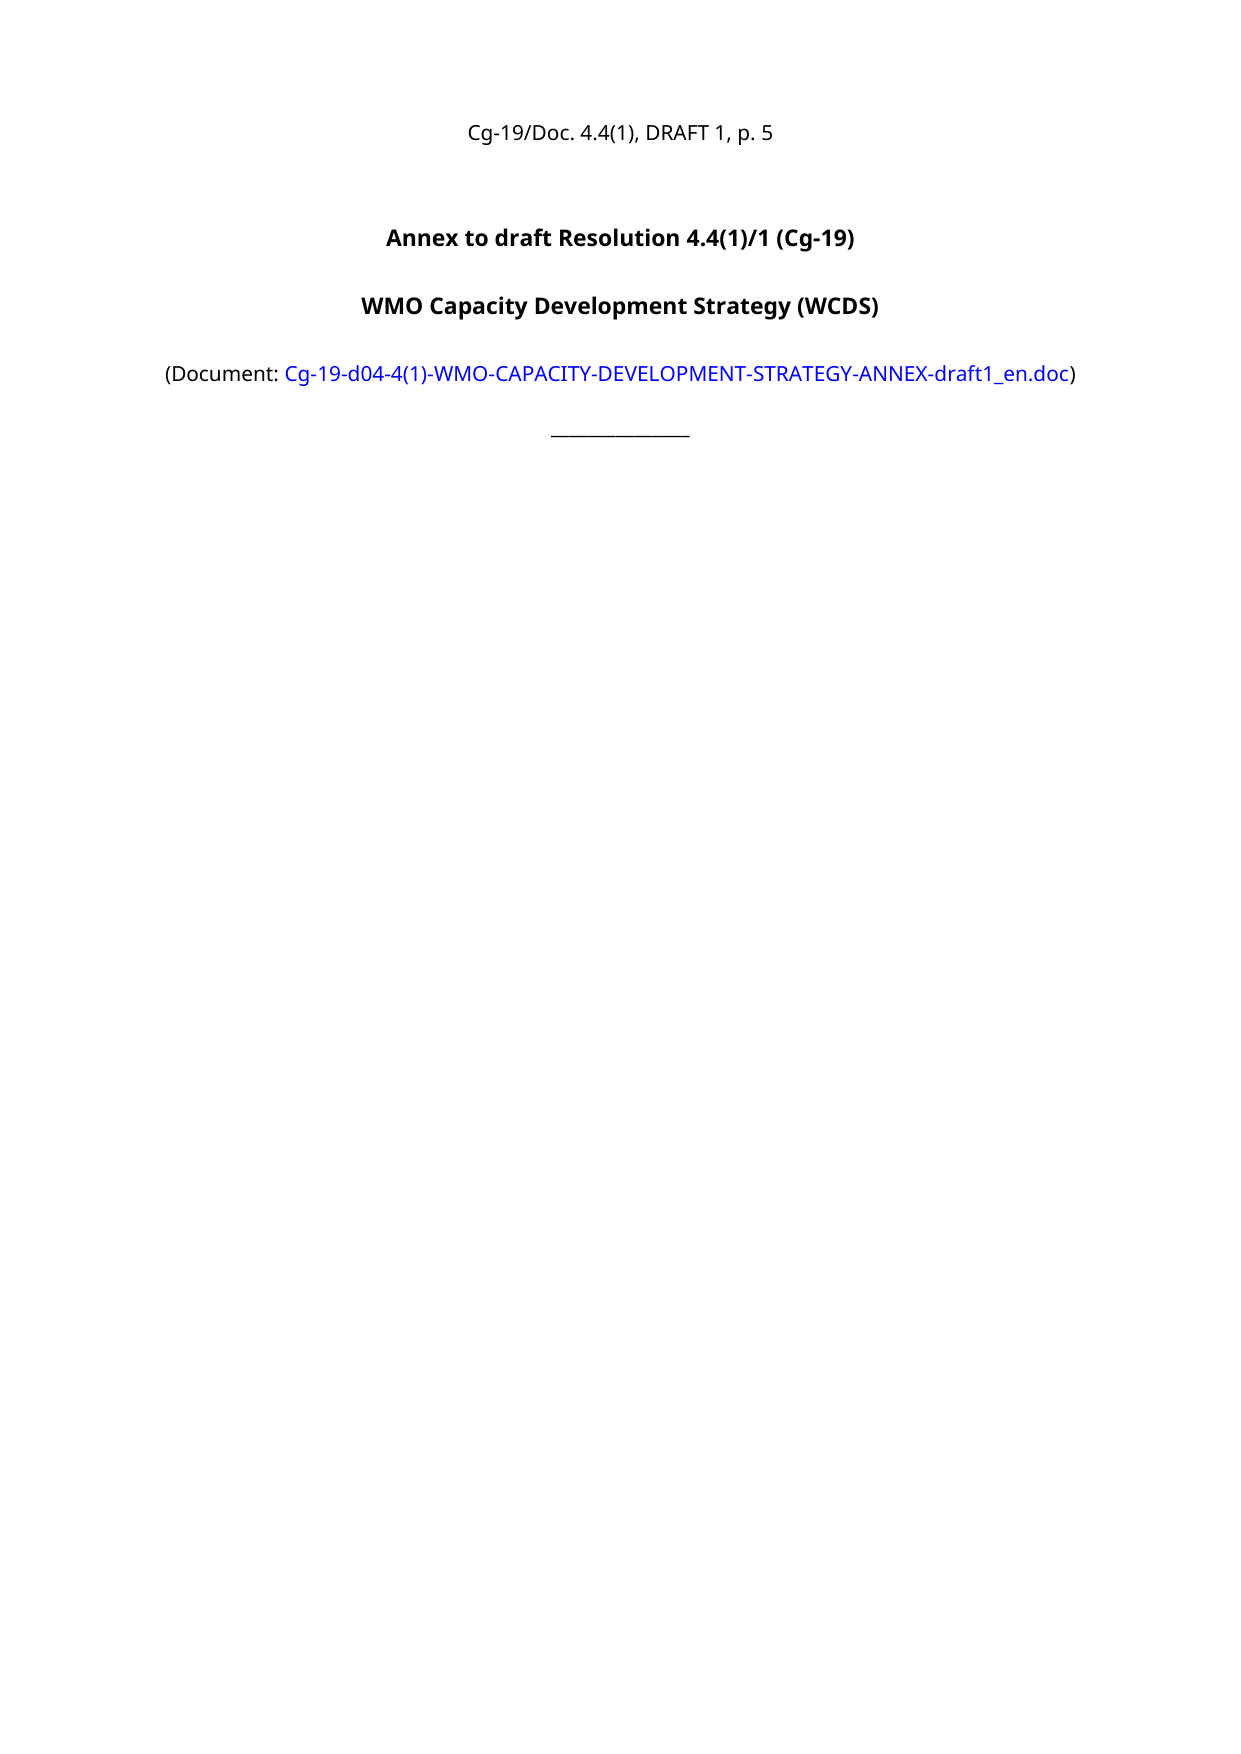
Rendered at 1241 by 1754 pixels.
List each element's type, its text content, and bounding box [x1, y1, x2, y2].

subtitle Annex to draft Resolution 4.4(1)/1 (Cg-19) [118, 222, 1122, 253]
text (Document: Cg-19-d04-4(1)-WMO-CAPACITY-DEVELOPMENT-STRATEGY-ANNEX-draft1_en.doc) [118, 359, 1122, 387]
subtitle WMO Capacity Development Strategy (WCDS) [118, 290, 1122, 322]
text _______________ [118, 412, 1122, 441]
